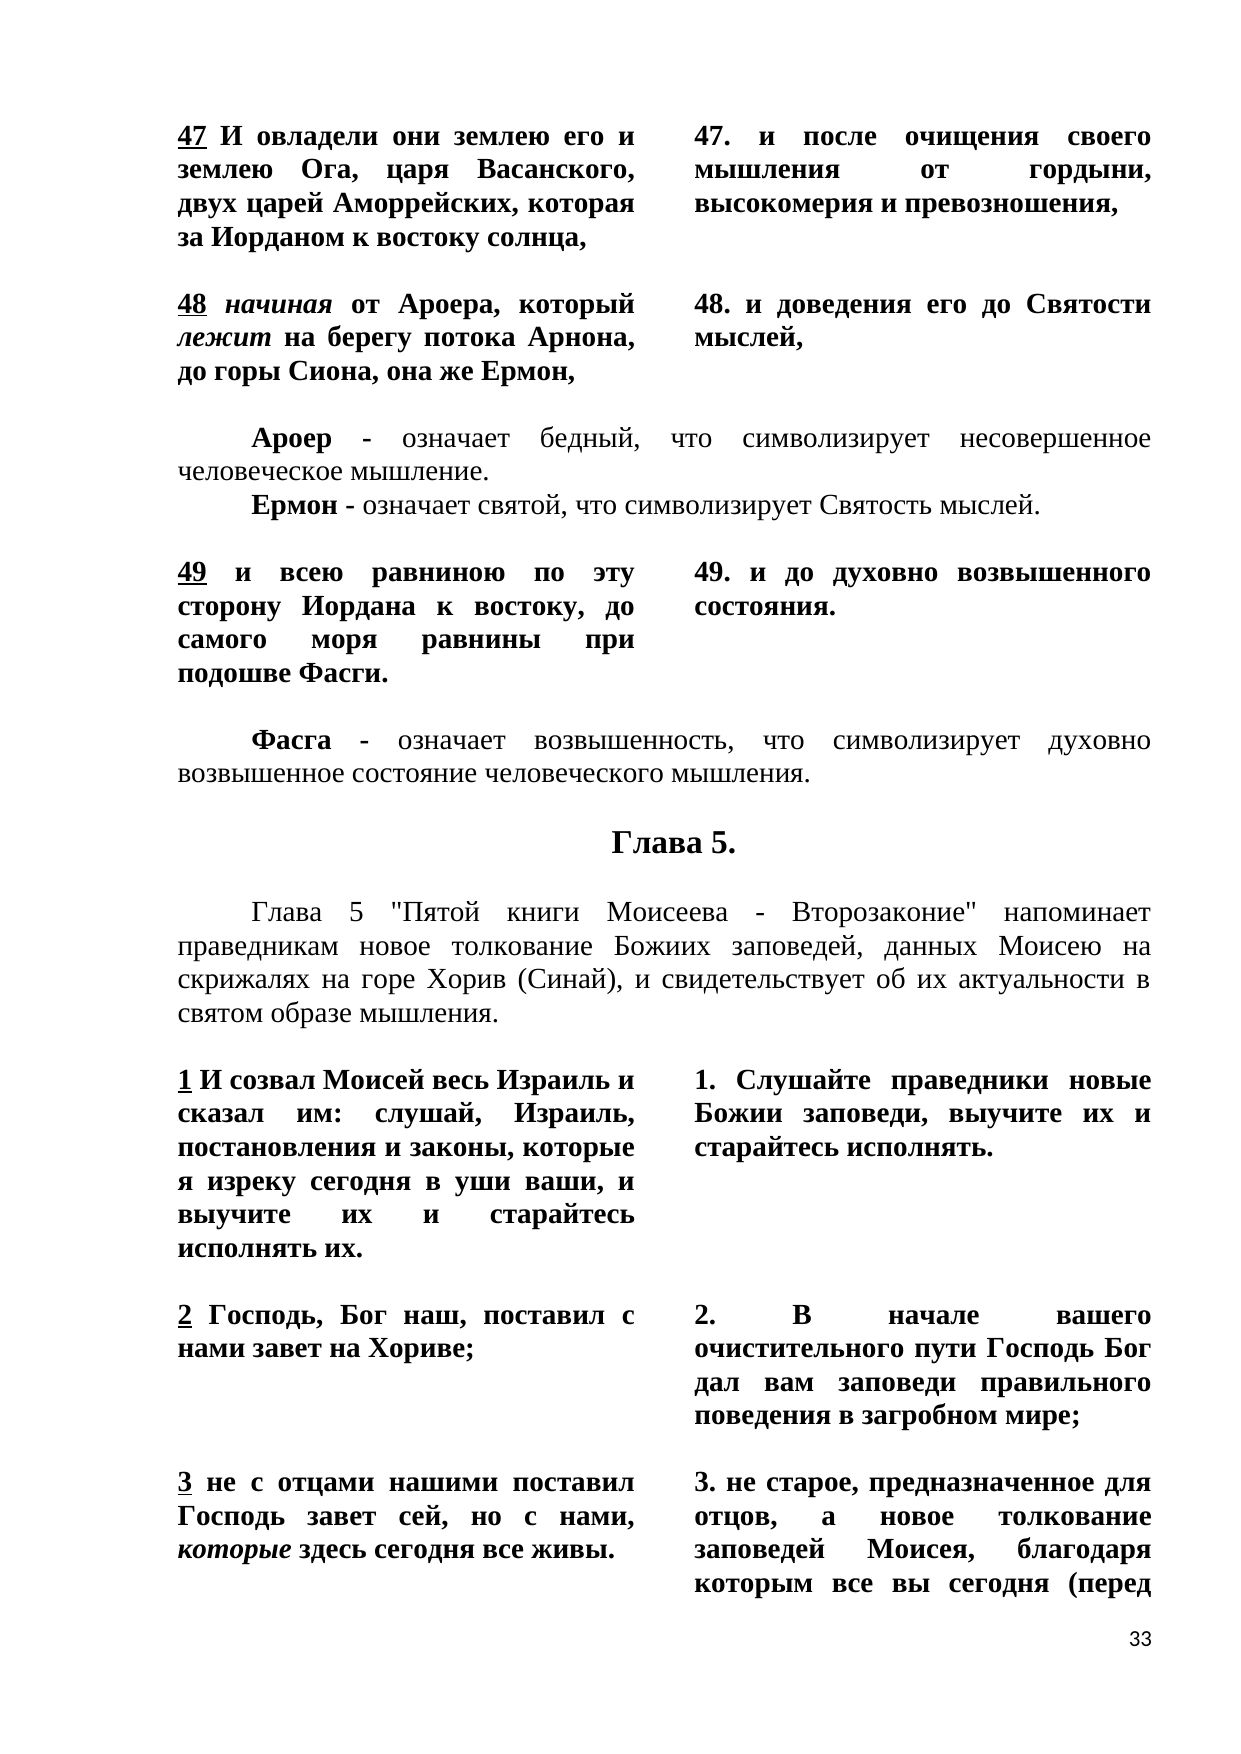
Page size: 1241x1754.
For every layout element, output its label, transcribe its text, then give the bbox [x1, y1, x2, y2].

table_cell 49. и до духовно возвышенного состояния. [664, 554, 1163, 722]
table_cell 47. и после очищения своего мышления от гордыни, высокомерия и превозношения, [664, 118, 1163, 286]
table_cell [664, 1465, 1163, 1599]
table_cell 2. В начале вашего очистительного пути Господь Бог дал вам заповеди правильного поведения в загробном мире; [664, 1297, 1163, 1464]
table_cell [166, 1465, 664, 1599]
table_cell 1. Слушайте праведники новые Божии заповеди, выучите их и старайтесь исполнять. [664, 1062, 1163, 1297]
table_cell 2 Господь, Бог наш, поставил с нами завет на Хориве; [166, 1297, 664, 1464]
table_cell 48 начиная от Ароера, который лежит на берегу потока Арнона, до горы Сиона, она же Ермон, [166, 286, 664, 420]
table_cell 49 и всею равниною по эту сторону Иордана к востоку, до самого моря равнины при подошве Фасги. [166, 554, 664, 722]
table_cell 1 И созвал Моисей весь Израиль и сказал им: слушай, Израиль, постановления и законы, которые я изреку сегодня в уши ваши, и выучите их и старайтесь исполнять их. [166, 1062, 664, 1297]
table_cell 47 И овладели они землею его и землею Ога, царя Васанского, двух царей Аморрейских, которая за Иорданом к востоку солнца, [166, 118, 664, 286]
table_cell Глава 5. Глава 5 "Пятой книги Моисеева - Второзаконие" напоминает праведникам новое толкование Божиих заповедей, данных Моисею на скрижалях на горе Хорив (Синай), и свидетельствует об их актуальности в святом образе мышления. [166, 823, 1163, 1062]
table_cell Фасга - означает возвышенность, что символизирует духовно возвышенное состояние человеческого мышления. [166, 722, 1163, 822]
table_cell 48. и доведения его до Святости мыслей, [664, 286, 1163, 420]
table_cell Ароер - означает бедный, что символизирует несовершенное человеческое мышление. Ермон - означает святой, что символизирует Святость мыслей. [166, 420, 1163, 554]
